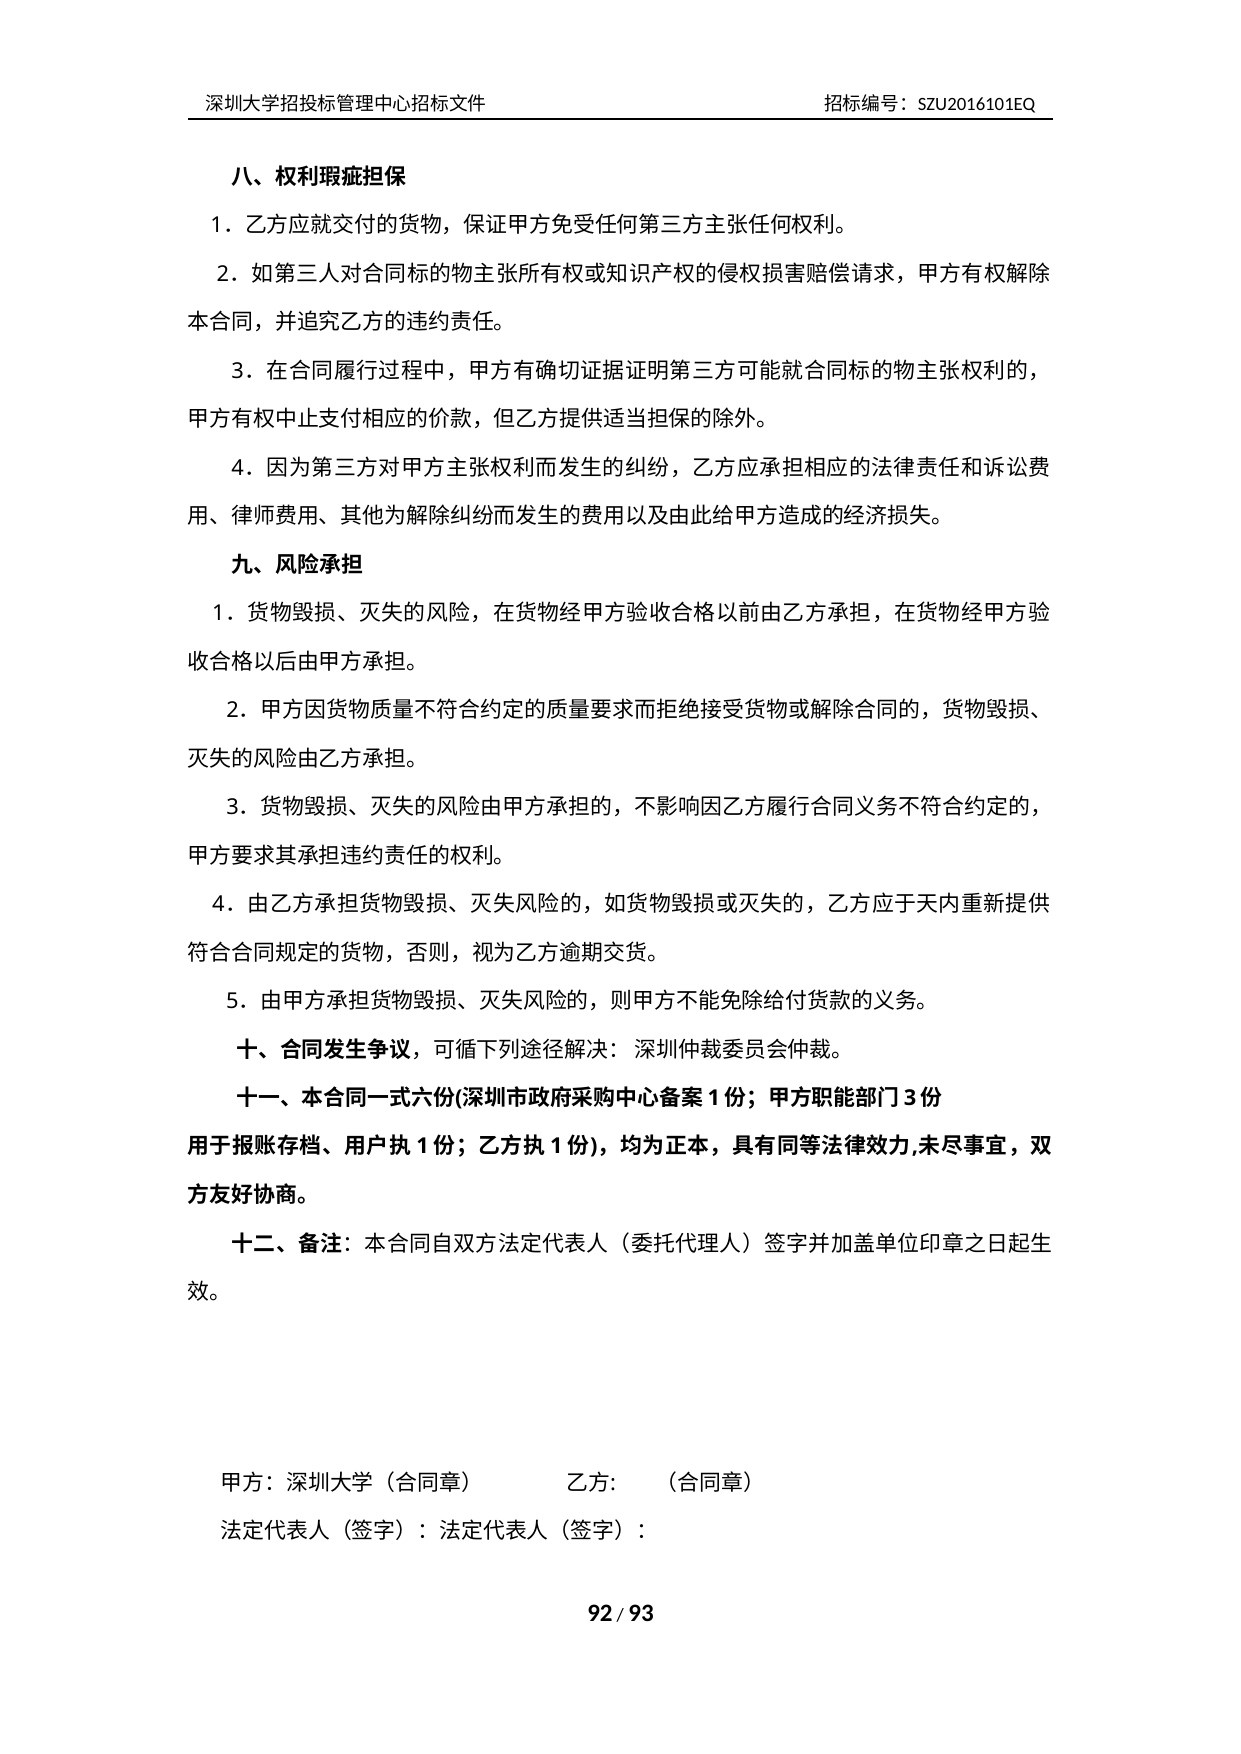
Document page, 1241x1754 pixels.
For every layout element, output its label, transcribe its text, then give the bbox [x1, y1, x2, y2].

text 八、权利瑕疵担保 [187, 158, 1053, 191]
text 5．由甲方承担货物毁损、灭失风险的，则甲方不能免除给付货款的义务。 [187, 983, 1053, 1016]
text 十二、备注：本合同自双方法定代表人（委托代理人）签字并加盖单位印章之日起生效。 [187, 1225, 1053, 1306]
text 1．乙方应就交付的货物，保证甲方免受任何第三方主张任何权利。 [187, 207, 1053, 239]
text 2．如第三人对合同标的物主张所有权或知识产权的侵权损害赔偿请求，甲方有权解除本合同，并追究乙方的违约责任。 [187, 255, 1053, 336]
text 4．因为第三方对甲方主张权利而发生的纠纷，乙方应承担相应的法律责任和诉讼费用、律师费用、其他为解除纠纷而发生的费用以及由此给甲方造成的经济损失。 [187, 449, 1053, 531]
text 十一、本合同一式六份(深圳市政府采购中心备案1份；甲方职能部门3份 [236, 1080, 1053, 1112]
text 3．货物毁损、灭失的风险由甲方承担的，不影响因乙方履行合同义务不符合约定的，甲方要求其承担违约责任的权利。 [187, 789, 1053, 870]
text 十、合同发生争议，可循下列途径解决： 深圳仲裁委员会仲裁。 [236, 1031, 1053, 1064]
text 法定代表人（签字）：法定代表人（签字）： [187, 1513, 1053, 1545]
text 甲方：深圳大学（合同章） 乙方: （合同章） [187, 1464, 1053, 1497]
text 2．甲方因货物质量不符合约定的质量要求而拒绝接受货物或解除合同的，货物毁损、灭失的风险由乙方承担。 [187, 692, 1053, 773]
text 用于报账存档、用户执1份；乙方执1份)，均为正本，具有同等法律效力,未尽事宜，双方友好协商。 [187, 1128, 1053, 1209]
text 1．货物毁损、灭失的风险，在货物经甲方验收合格以前由乙方承担，在货物经甲方验收合格以后由甲方承担。 [187, 595, 1053, 676]
text 3．在合同履行过程中，甲方有确切证据证明第三方可能就合同标的物主张权利的，甲方有权中止支付相应的价款，但乙方提供适当担保的除外。 [187, 352, 1053, 433]
text 九、风险承担 [187, 546, 1053, 579]
text 4．由乙方承担货物毁损、灭失风险的，如货物毁损或灭失的，乙方应于天内重新提供符合合同规定的货物，否则，视为乙方逾期交货。 [187, 886, 1053, 967]
